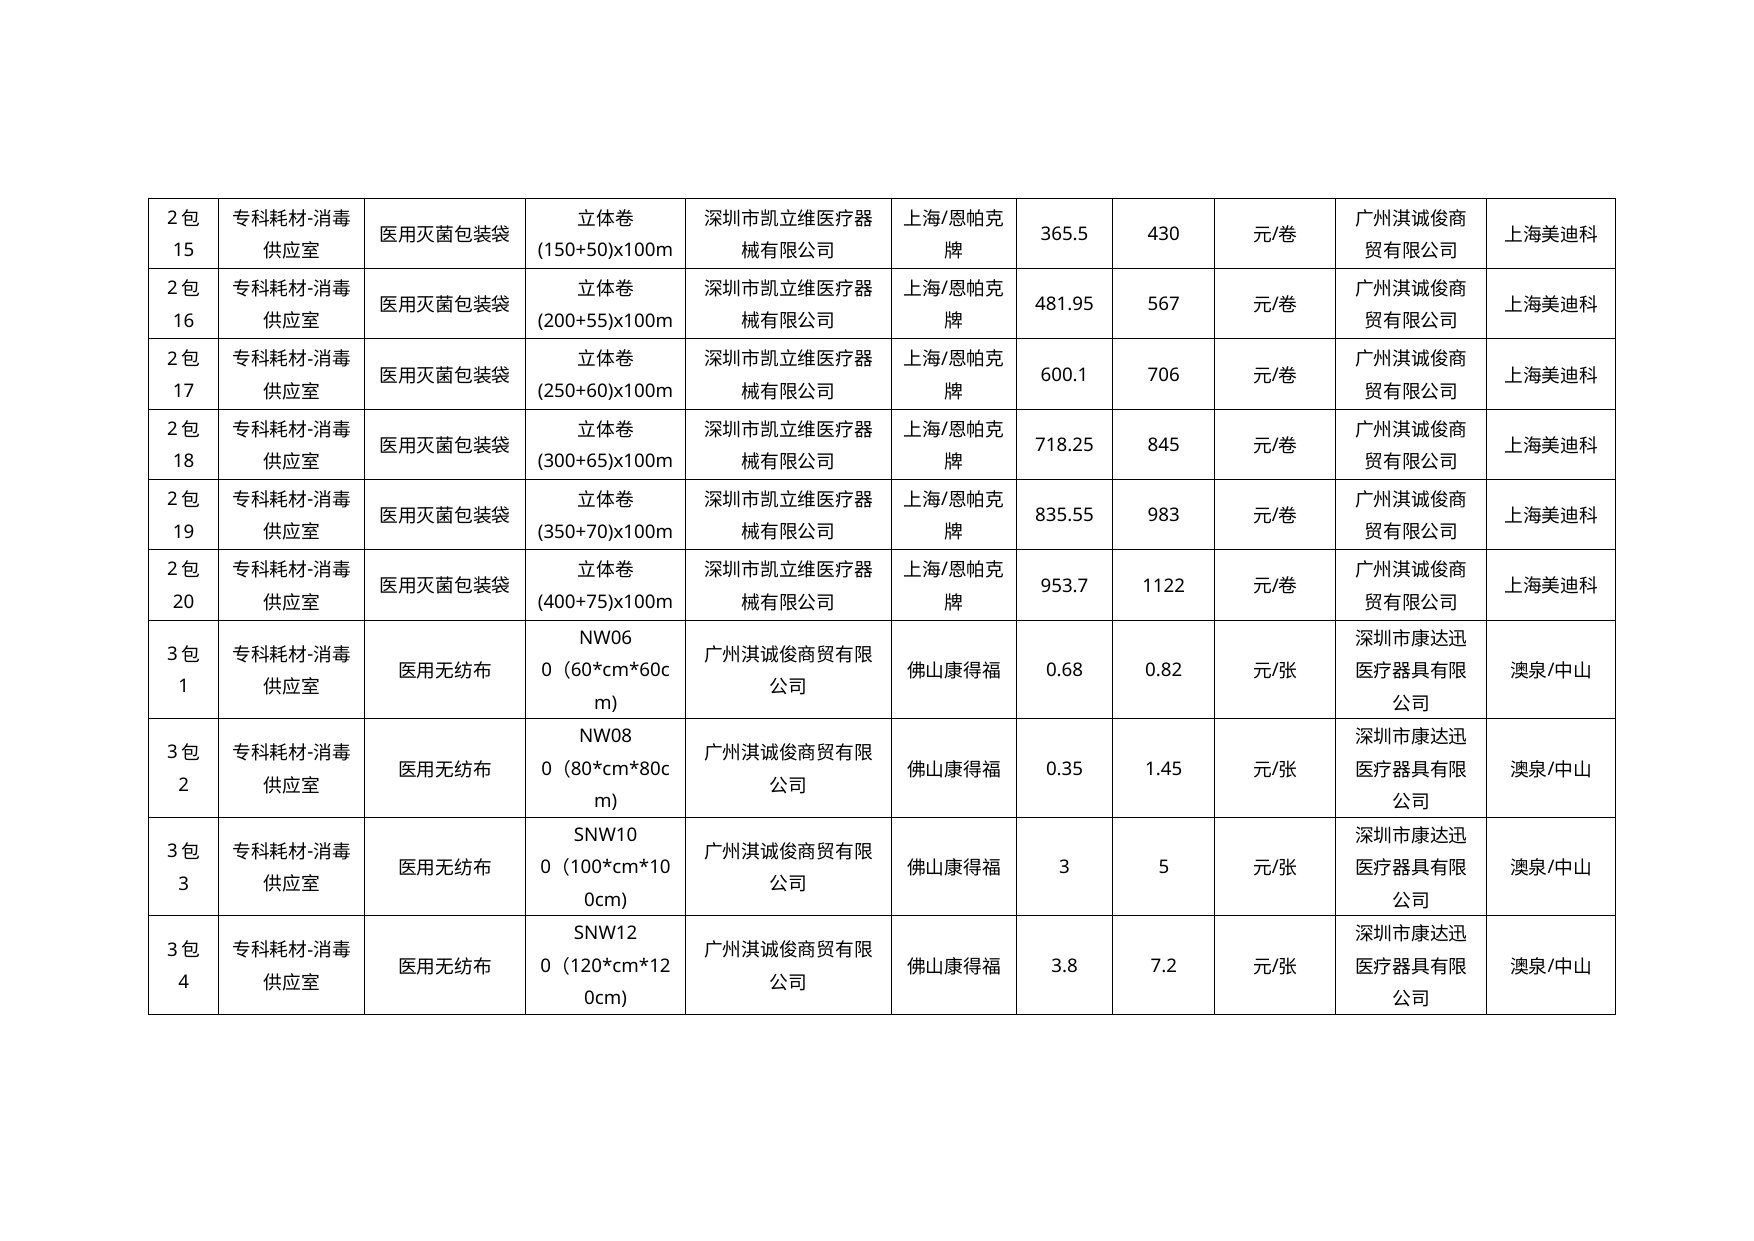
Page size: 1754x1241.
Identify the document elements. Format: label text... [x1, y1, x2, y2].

table_cell 元/卷 [1215, 480, 1335, 549]
table_cell 佛山康得福 [892, 621, 1016, 718]
table_cell 专科耗材-消毒供应室 [219, 719, 364, 817]
table_cell 立体卷 (200+55)x100m [526, 269, 685, 338]
table_cell 佛山康得福 [892, 818, 1016, 915]
table_cell 专科耗材-消毒供应室 [219, 269, 364, 338]
table_cell 600.1 [1017, 339, 1112, 408]
table_cell 广州淇诚俊商贸有限公司 [1336, 410, 1486, 479]
table_cell 医用无纺布 [365, 916, 525, 1014]
table_cell 2包15 [149, 199, 218, 268]
table_cell 元/张 [1215, 818, 1335, 915]
table_cell 澳泉/中山 [1487, 818, 1615, 915]
table_cell 医用灭菌包装袋 [365, 410, 525, 479]
table_cell 广州淇诚俊商贸有限公司 [686, 818, 891, 915]
table_cell 3包1 [149, 621, 218, 718]
table_cell 专科耗材-消毒供应室 [219, 410, 364, 479]
table_cell 专科耗材-消毒供应室 [219, 339, 364, 408]
table_cell SNW100（100*cm*100cm) [526, 818, 685, 915]
table_cell 3 [1017, 818, 1112, 915]
table_cell 845 [1113, 410, 1214, 479]
table_cell 深圳市凯立维医疗器械有限公司 [686, 199, 891, 268]
table_cell 广州淇诚俊商贸有限公司 [686, 916, 891, 1014]
table_cell 365.5 [1017, 199, 1112, 268]
table_cell 上海美迪科 [1487, 339, 1615, 408]
table_cell 深圳市凯立维医疗器械有限公司 [686, 269, 891, 338]
table_cell 718.25 [1017, 410, 1112, 479]
table_cell 953.7 [1017, 550, 1112, 619]
table_cell 706 [1113, 339, 1214, 408]
table_cell 澳泉/中山 [1487, 916, 1615, 1014]
table_cell 上海美迪科 [1487, 199, 1615, 268]
table_cell 1.45 [1113, 719, 1214, 817]
table_cell 上海美迪科 [1487, 550, 1615, 619]
table_cell 医用无纺布 [365, 818, 525, 915]
table_cell 3包3 [149, 818, 218, 915]
table_cell 0.35 [1017, 719, 1112, 817]
table_cell 立体卷 (350+70)x100m [526, 480, 685, 549]
table_cell 2包17 [149, 339, 218, 408]
table_cell 元/卷 [1215, 410, 1335, 479]
table_cell 上海美迪科 [1487, 480, 1615, 549]
table_cell 立体卷 (400+75)x100m [526, 550, 685, 619]
table_cell 元/卷 [1215, 550, 1335, 619]
table_cell 专科耗材-消毒供应室 [219, 550, 364, 619]
table_cell 深圳市凯立维医疗器械有限公司 [686, 339, 891, 408]
table_cell 481.95 [1017, 269, 1112, 338]
table_cell 广州淇诚俊商贸有限公司 [1336, 199, 1486, 268]
table_cell 医用灭菌包装袋 [365, 550, 525, 619]
table_cell 广州淇诚俊商贸有限公司 [1336, 269, 1486, 338]
table_cell 上海/恩帕克牌 [892, 550, 1016, 619]
table_cell 元/卷 [1215, 339, 1335, 408]
table_cell 深圳市凯立维医疗器械有限公司 [686, 550, 891, 619]
table_cell 上海美迪科 [1487, 410, 1615, 479]
table_cell 2包16 [149, 269, 218, 338]
table_cell 上海/恩帕克牌 [892, 480, 1016, 549]
table_cell 3包2 [149, 719, 218, 817]
table_cell 567 [1113, 269, 1214, 338]
table_cell 元/卷 [1215, 269, 1335, 338]
table_cell 澳泉/中山 [1487, 719, 1615, 817]
table_cell 广州淇诚俊商贸有限公司 [686, 621, 891, 718]
table_cell 佛山康得福 [892, 719, 1016, 817]
table_cell 专科耗材-消毒供应室 [219, 199, 364, 268]
table_cell 广州淇诚俊商贸有限公司 [1336, 480, 1486, 549]
table_cell 3包4 [149, 916, 218, 1014]
table_cell 专科耗材-消毒供应室 [219, 818, 364, 915]
table_cell 元/张 [1215, 916, 1335, 1014]
table_cell 立体卷 (250+60)x100m [526, 339, 685, 408]
table_cell 3.8 [1017, 916, 1112, 1014]
table_cell 上海/恩帕克牌 [892, 199, 1016, 268]
table_cell 医用灭菌包装袋 [365, 199, 525, 268]
table_cell 佛山康得福 [892, 916, 1016, 1014]
table_cell 835.55 [1017, 480, 1112, 549]
table_cell 上海/恩帕克牌 [892, 339, 1016, 408]
table_cell 医用灭菌包装袋 [365, 480, 525, 549]
table_cell 专科耗材-消毒供应室 [219, 621, 364, 718]
table_cell NW060（60*cm*60cm) [526, 621, 685, 718]
table_cell 上海/恩帕克牌 [892, 410, 1016, 479]
table_cell 0.82 [1113, 621, 1214, 718]
table_cell 7.2 [1113, 916, 1214, 1014]
table_cell SNW120（120*cm*120cm) [526, 916, 685, 1014]
table_cell 深圳市凯立维医疗器械有限公司 [686, 480, 891, 549]
table_cell 医用无纺布 [365, 719, 525, 817]
table_cell 澳泉/中山 [1487, 621, 1615, 718]
table_cell 深圳市康达迅医疗器具有限公司 [1336, 818, 1486, 915]
table_cell 专科耗材-消毒供应室 [219, 916, 364, 1014]
table_cell 广州淇诚俊商贸有限公司 [1336, 550, 1486, 619]
table_cell 2包18 [149, 410, 218, 479]
table_cell 上海美迪科 [1487, 269, 1615, 338]
table_cell 广州淇诚俊商贸有限公司 [686, 719, 891, 817]
table_cell 元/张 [1215, 719, 1335, 817]
table_cell 医用无纺布 [365, 621, 525, 718]
table_cell 深圳市康达迅医疗器具有限公司 [1336, 719, 1486, 817]
table_cell 430 [1113, 199, 1214, 268]
table_cell 2包19 [149, 480, 218, 549]
table_cell 元/张 [1215, 621, 1335, 718]
table_cell 广州淇诚俊商贸有限公司 [1336, 339, 1486, 408]
table_cell 2包20 [149, 550, 218, 619]
table_cell 医用灭菌包装袋 [365, 339, 525, 408]
table_cell 立体卷 (300+65)x100m [526, 410, 685, 479]
table_cell 元/卷 [1215, 199, 1335, 268]
table_cell 983 [1113, 480, 1214, 549]
table_cell NW080（80*cm*80cm) [526, 719, 685, 817]
table_cell 深圳市凯立维医疗器械有限公司 [686, 410, 891, 479]
table_cell 立体卷 (150+50)x100m [526, 199, 685, 268]
table_cell 5 [1113, 818, 1214, 915]
table_cell 上海/恩帕克牌 [892, 269, 1016, 338]
table_cell 0.68 [1017, 621, 1112, 718]
table_cell 深圳市康达迅医疗器具有限公司 [1336, 916, 1486, 1014]
table_cell 专科耗材-消毒供应室 [219, 480, 364, 549]
table_cell 1122 [1113, 550, 1214, 619]
table_cell 深圳市康达迅医疗器具有限公司 [1336, 621, 1486, 718]
table_cell 医用灭菌包装袋 [365, 269, 525, 338]
